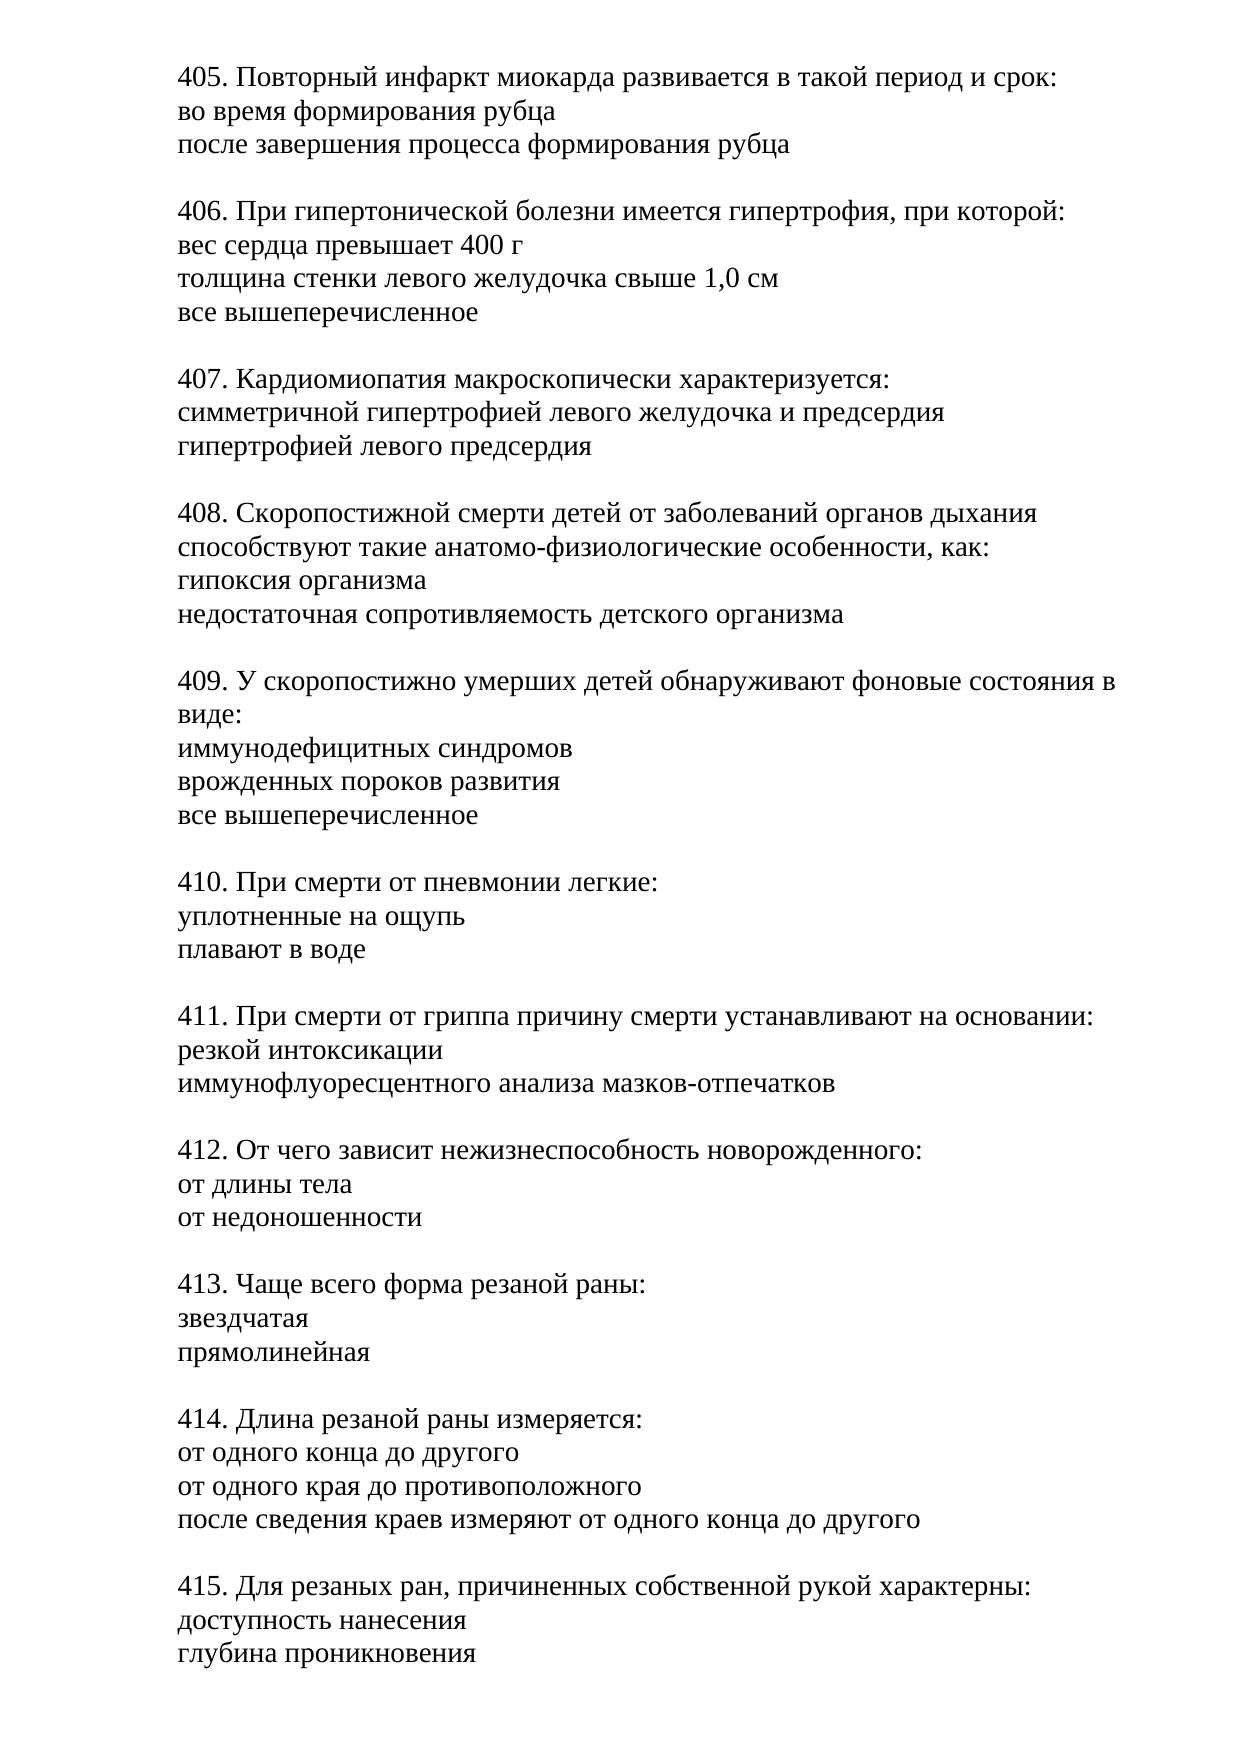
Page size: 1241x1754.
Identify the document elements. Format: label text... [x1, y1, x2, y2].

text гипертрофией левого предсердия [177, 428, 1152, 462]
text после сведения краев измеряют от одного конца до другого [177, 1501, 1152, 1535]
text после завершения процесса формирования рубца [177, 126, 1152, 160]
text недостаточная сопротивляемость детского организма [177, 596, 1152, 629]
text звездчатая [177, 1300, 1152, 1334]
text от недоношенности [177, 1199, 1152, 1233]
text уплотненные на ощупь [177, 898, 1152, 931]
text все вышеперечисленное [177, 294, 1152, 327]
text доступность нанесения [177, 1602, 1152, 1636]
text 412. От чего зависит нежизнеспособность новорожденного: [177, 1132, 1152, 1166]
text 409. У скоропостижно умерших детей обнаруживают фоновые состояния в виде: [177, 663, 1152, 730]
text от одного конца до другого [177, 1434, 1152, 1468]
text гипоксия организма [177, 562, 1152, 596]
text толщина стенки левого желудочка свыше 1,0 см [177, 260, 1152, 294]
text 407. Кардиомиопатия макроскопически характеризуется: [177, 361, 1152, 394]
text 415. Для резаных ран, причиненных собственной рукой характерны: [177, 1568, 1152, 1602]
text симметричной гипертрофией левого желудочка и предсердия [177, 394, 1152, 428]
text от длины тела [177, 1166, 1152, 1199]
text иммунодефицитных синдромов [177, 730, 1152, 763]
text резкой интоксикации [177, 1032, 1152, 1065]
text 405. Повторный инфаркт миокарда развивается в такой период и срок: [177, 59, 1152, 93]
text 414. Длина резаной раны измеряется: [177, 1401, 1152, 1434]
text от одного края до противоположного [177, 1468, 1152, 1501]
text 408. Скоропостижной смерти детей от заболеваний органов дыхания способствуют такие анатомо-физиологические особенности, как: [177, 495, 1152, 562]
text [177, 93, 1152, 126]
text 413. Чаще всего форма резаной раны: [177, 1267, 1152, 1300]
text вес сердца превышает 400 г [177, 227, 1152, 260]
text все вышеперечисленное [177, 797, 1152, 831]
text плавают в воде [177, 931, 1152, 965]
text 406. При гипертонической болезни имеется гипертрофия, при которой: [177, 193, 1152, 227]
text иммунофлуоресцентного анализа мазков-отпечатков [177, 1065, 1152, 1099]
text глубина проникновения [177, 1636, 1152, 1669]
text 410. При смерти от пневмонии легкие: [177, 864, 1152, 898]
text врожденных пороков развития [177, 763, 1152, 797]
text прямолинейная [177, 1334, 1152, 1367]
text 411. При смерти от гриппа причину смерти устанавливают на основании: [177, 998, 1152, 1032]
